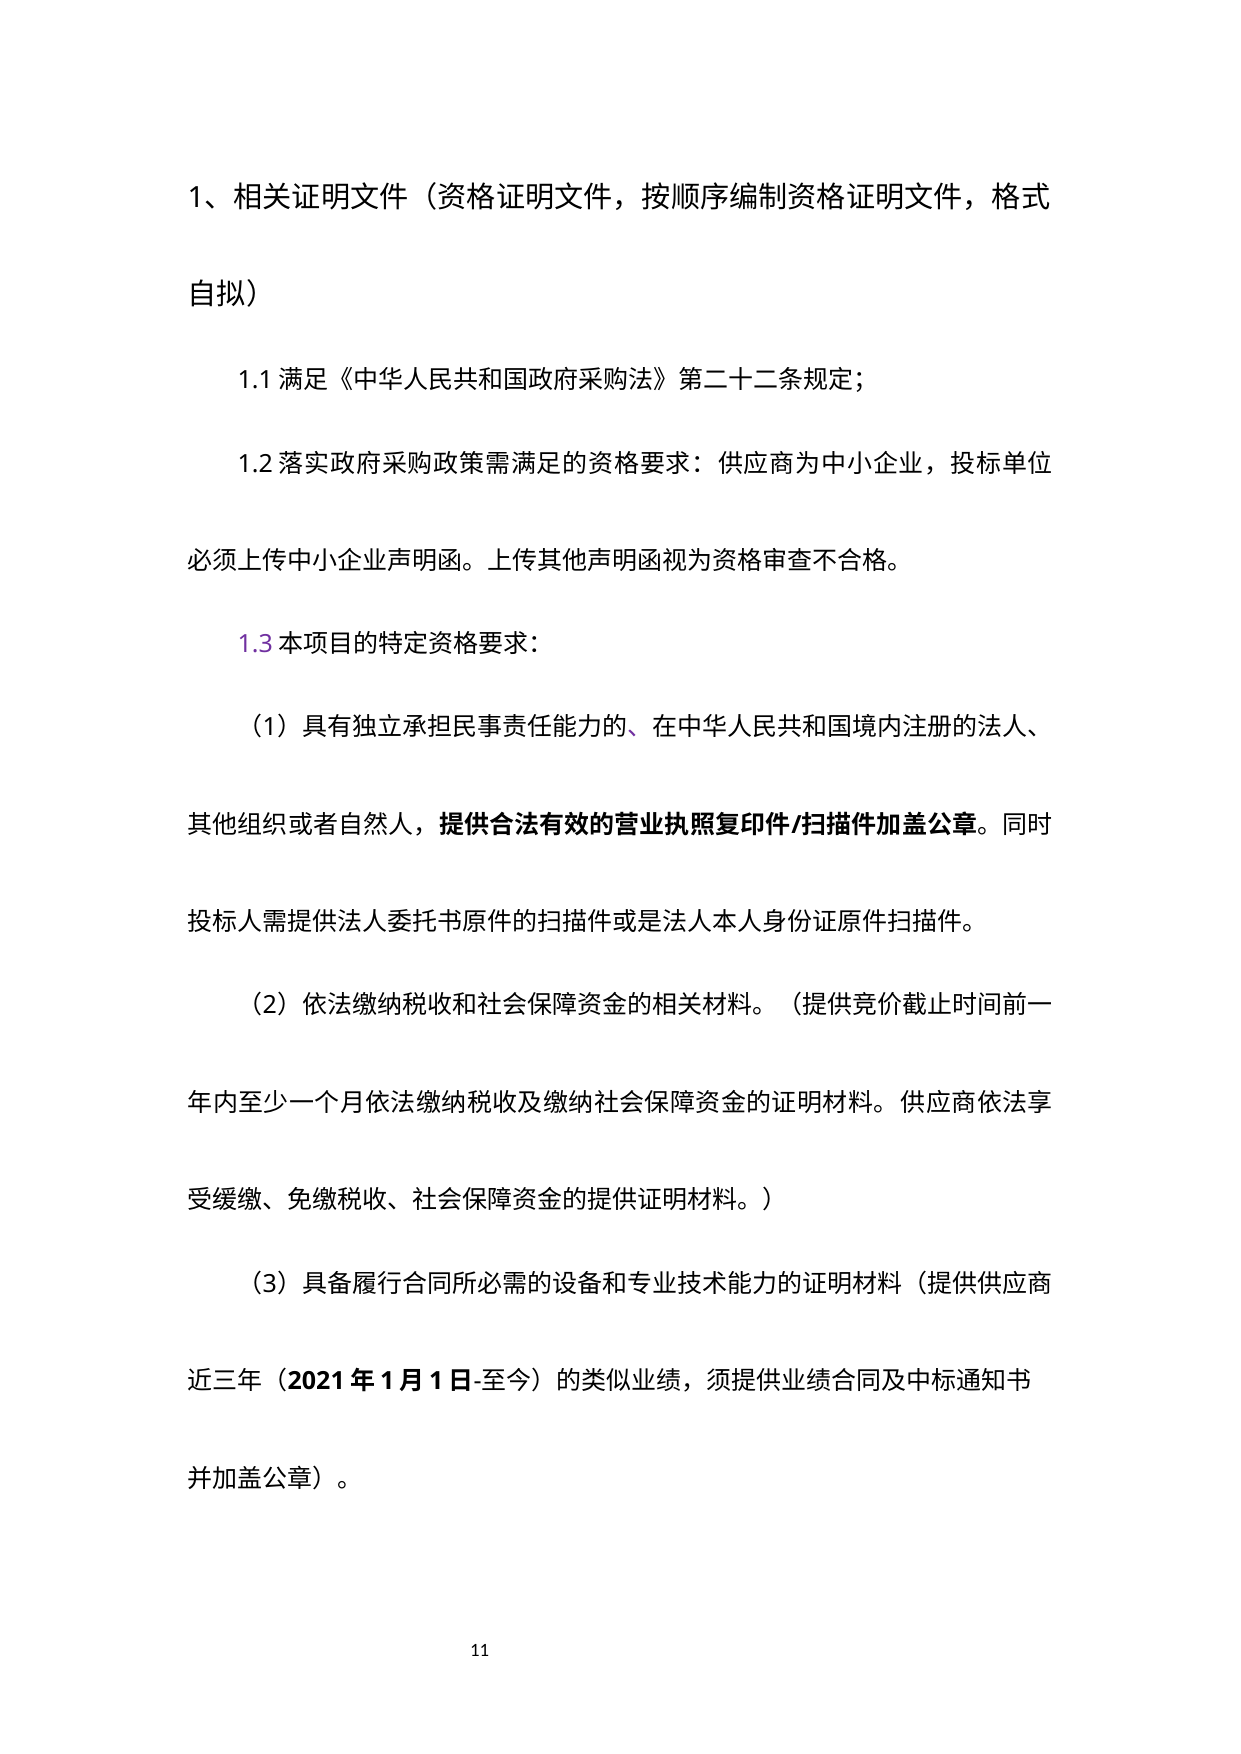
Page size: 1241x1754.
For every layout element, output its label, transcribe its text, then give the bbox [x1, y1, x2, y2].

text （2）依法缴纳税收和社会保障资金的相关材料。（提供竞价截止时间前一年内至少一个月依法缴纳税收及缴纳社会保障资金的证明材料。供应商依法享受缓缴、免缴税收、社会保障资金的提供证明材料。） [187, 971, 1053, 1231]
list 相关证明文件（资格证明文件，按顺序编制资格证明文件，格式自拟） [187, 162, 1053, 324]
text （3）具备履行合同所必需的设备和专业技术能力的证明材料（提供供应商近三年（2021年1月1日-至今）的类似业绩，须提供业绩合同及中标通知书并加盖公章）。 [187, 1249, 1053, 1509]
text （1）具有独立承担民事责任能力的、在中华人民共和国境内注册的法人、其他组织或者自然人，提供合法有效的营业执照复印件/扫描件加盖公章。同时投标人需提供法人委托书原件的扫描件或是法人本人身份证原件扫描件。 [187, 692, 1053, 952]
text 1.1满足《中华人民共和国政府采购法》第二十二条规定； [187, 346, 1053, 411]
text 1.3本项目的特定资格要求： [187, 609, 1053, 674]
text 1.2落实政府采购政策需满足的资格要求：供应商为中小企业，投标单位必须上传中小企业声明函。上传其他声明函视为资格审查不合格。 [187, 429, 1053, 591]
